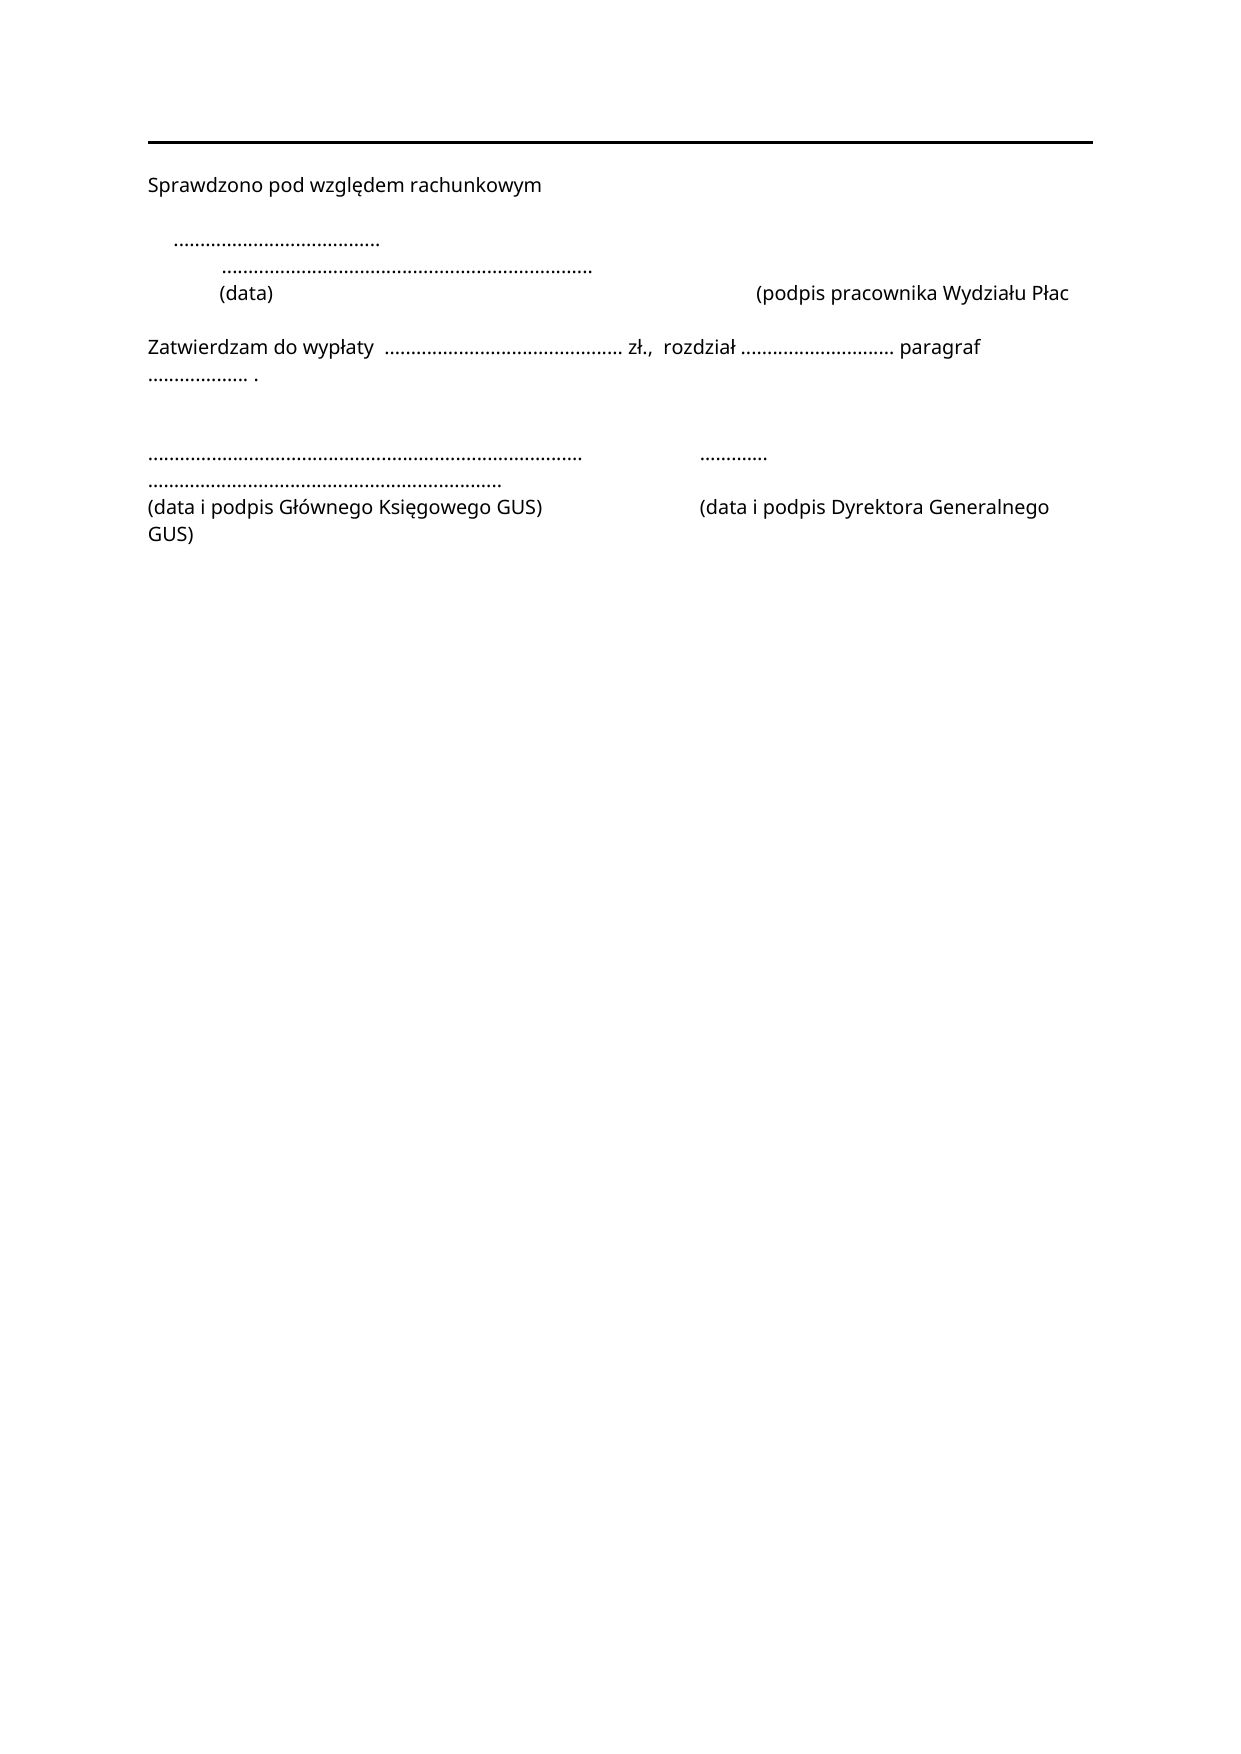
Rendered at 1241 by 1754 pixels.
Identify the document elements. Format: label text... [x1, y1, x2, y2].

text (data) (podpis pracownika Wydziału Płac [148, 279, 1093, 306]
text Zatwierdzam do wypłaty ............................................. zł., rozdział ............................. paragraf …................ . [148, 333, 1093, 387]
text ....................................... ...................................................................... [148, 226, 1093, 279]
text .................................................................................. ………….…………....................................................... [148, 439, 1093, 493]
text Sprawdzono pod względem rachunkowym [148, 172, 1093, 198]
text (data i podpis Głównego Księgowego GUS) (data i podpis Dyrektora Generalnego GUS) [148, 493, 1093, 547]
